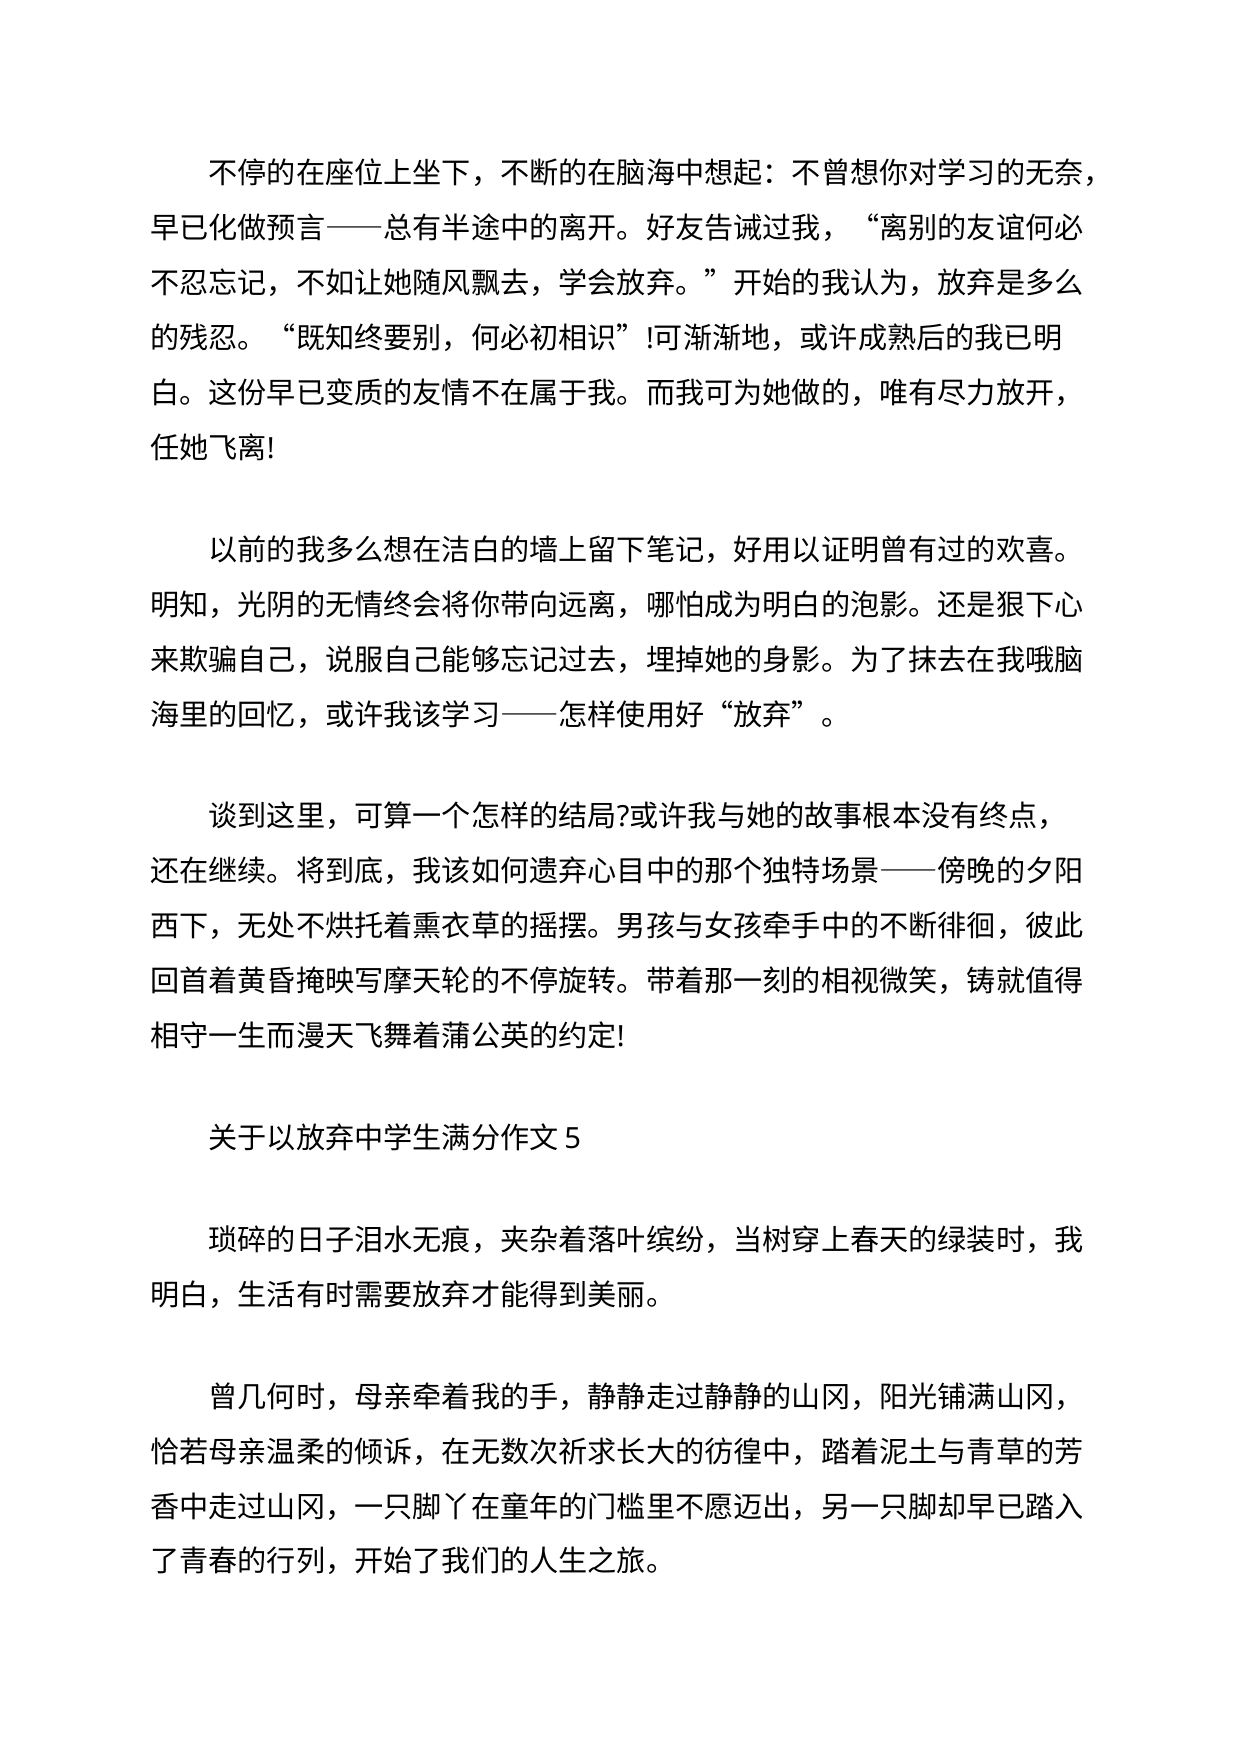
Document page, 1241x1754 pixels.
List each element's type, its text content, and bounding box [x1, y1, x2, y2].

text 琐碎的日子泪水无痕，夹杂着落叶缤纷，当树穿上春天的绿装时，我明白，生活有时需要放弃才能得到美丽。 [150, 1217, 1090, 1314]
text 不停的在座位上坐下，不断的在脑海中想起：不曾想你对学习的无奈，早已化做预言——总有半途中的离开。好友告诫过我，“离别的友谊何必不忍忘记，不如让她随风飘去，学会放弃。”开始的我认为，放弃是多么的残忍。“既知终要别，何必初相识”!可渐渐地，或许成熟后的我已明白。这份早已变质的友情不在属于我。而我可为她做的，唯有尽力放开，任她飞离! [150, 150, 1090, 467]
text 谈到这里，可算一个怎样的结局?或许我与她的故事根本没有终点，还在继续。将到底，我该如何遗弃心目中的那个独特场景——傍晚的夕阳西下，无处不烘托着熏衣草的摇摆。男孩与女孩牵手中的不断徘徊，彼此回首着黄昏掩映写摩天轮的不停旋转。带着那一刻的相视微笑，铸就值得相守一生而漫天飞舞着蒲公英的约定! [150, 793, 1090, 1055]
text 关于以放弃中学生满分作文5 [150, 1115, 1090, 1157]
text 曾几何时，母亲牵着我的手，静静走过静静的山冈，阳光铺满山冈，恰若母亲温柔的倾诉，在无数次祈求长大的彷徨中，踏着泥土与青草的芳香中走过山冈，一只脚丫在童年的门槛里不愿迈出，另一只脚却早已踏入了青春的行列，开始了我们的人生之旅。 [150, 1373, 1090, 1580]
text 以前的我多么想在洁白的墙上留下笔记，好用以证明曾有过的欢喜。明知，光阴的无情终会将你带向远离，哪怕成为明白的泡影。还是狠下心来欺骗自己，说服自己能够忘记过去，埋掉她的身影。为了抹去在我哦脑海里的回忆，或许我该学习——怎样使用好“放弃”。 [150, 527, 1090, 733]
